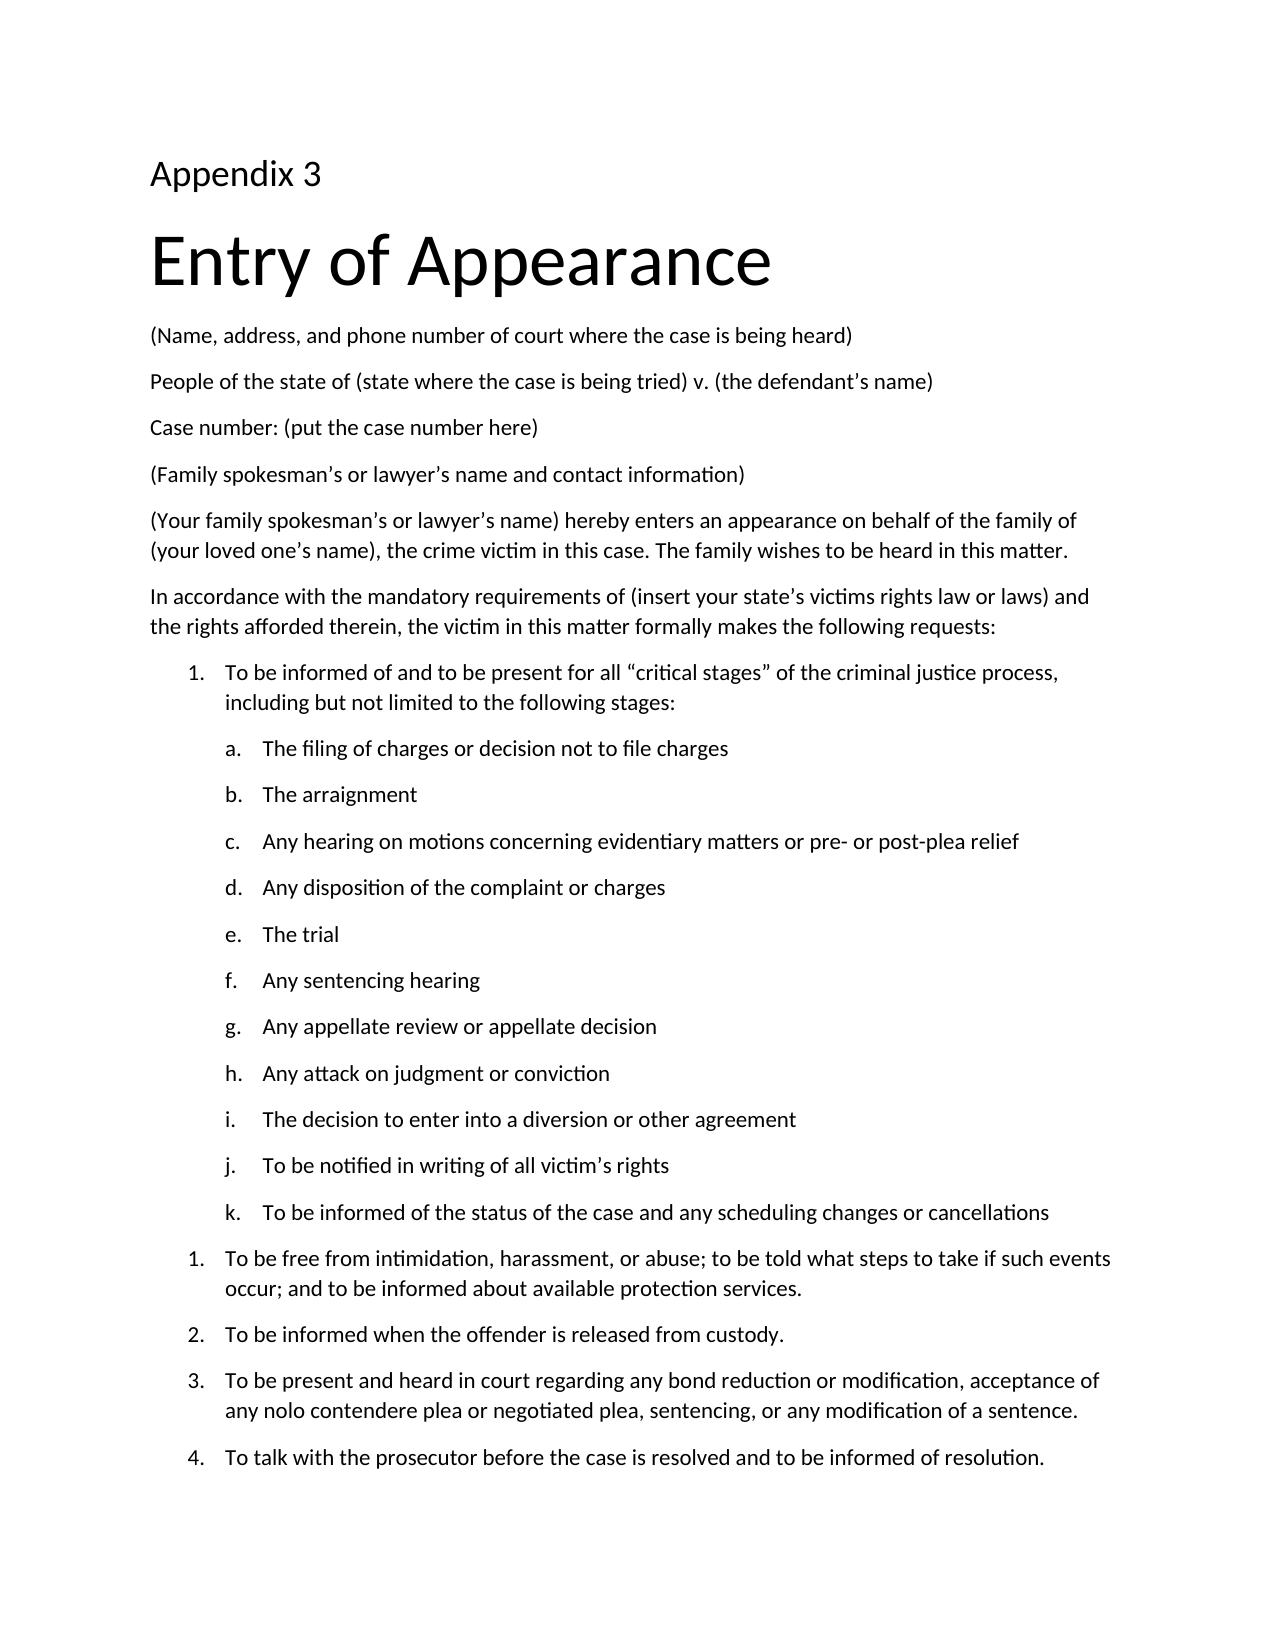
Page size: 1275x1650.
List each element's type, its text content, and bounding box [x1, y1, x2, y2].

list Any attack on judgment or conviction [225, 1059, 1125, 1087]
list To be notified in writing of all victim’s rights [225, 1151, 1125, 1179]
list The decision to enter into a diversion or other agreement [225, 1105, 1125, 1133]
list Any hearing on motions concerning evidentiary matters or pre- or post-plea relief [225, 827, 1125, 855]
list Any appellate review or appellate decision [225, 1012, 1125, 1040]
text (Name, address, and phone number of court where the case is being heard) [150, 321, 1125, 349]
list Any sentencing hearing [225, 966, 1125, 994]
list To be present and heard in court regarding any bond reduction or modification, acceptance of any nolo contendere plea or negotiated plea, sentencing, or any modification of a sentence. [187, 1367, 1125, 1424]
list To be informed of the status of the case and any scheduling changes or cancellations [225, 1198, 1125, 1226]
text In accordance with the mandatory requirements of (insert your state’s victims rights law or laws) and the rights afforded therein, the victim in this matter formally makes the following requests: [150, 582, 1125, 640]
title Entry of Appearance [150, 212, 1125, 304]
list The arraignment [225, 781, 1125, 809]
list The filing of charges or decision not to file charges [225, 734, 1125, 762]
list To be informed of and to be present for all “critical stages” of the criminal justice process, including but not limited to the following stages: [187, 658, 1125, 716]
list Any disposition of the complaint or charges [225, 873, 1125, 901]
text Appendix 3 [150, 150, 1125, 196]
text Case number: (put the case number here) [150, 413, 1125, 441]
text People of the state of (state where the case is being tried) v. (the defendant’s name) [150, 367, 1125, 395]
text (Family spokesman’s or lawyer’s name and contact information) [150, 460, 1125, 488]
list The trial [225, 920, 1125, 948]
list To talk with the prosecutor before the case is resolved and to be informed of resolution. [187, 1443, 1125, 1471]
list To be informed when the offender is released from custody. [187, 1320, 1125, 1348]
list To be free from intimidation, harassment, or abuse; to be told what steps to take if such events occur; and to be informed about available protection services. [187, 1244, 1125, 1302]
text (Your family spokesman’s or lawyer’s name) hereby enters an appearance on behalf of the family of (your loved one’s name), the crime victim in this case. The family wishes to be heard in this matter. [150, 506, 1125, 564]
